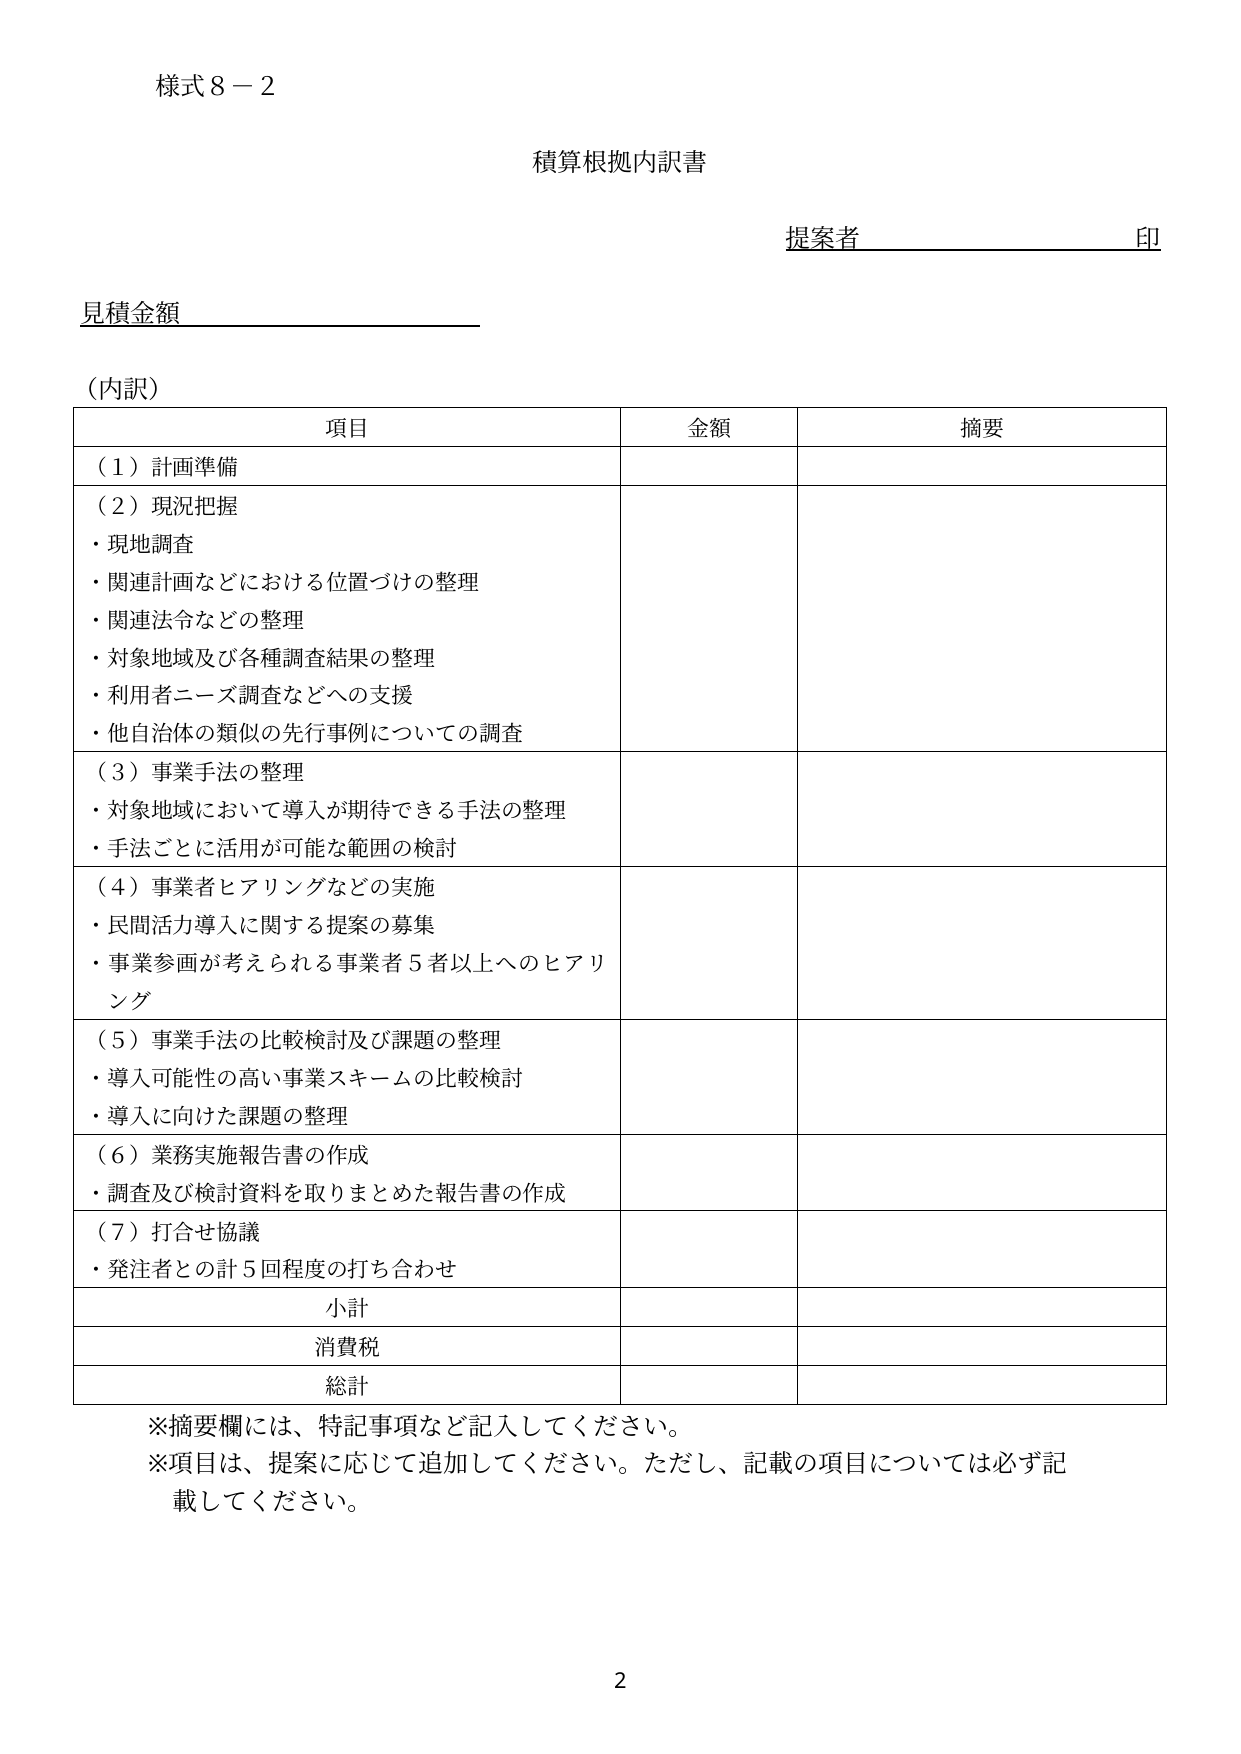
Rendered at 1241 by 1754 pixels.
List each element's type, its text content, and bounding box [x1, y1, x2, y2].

table_cell [798, 1288, 1166, 1326]
text 積算根拠内訳書 [148, 141, 1092, 179]
table_cell [621, 1020, 797, 1133]
table_cell （１）計画準備 [74, 447, 620, 485]
table_header 金額 [621, 408, 797, 446]
table_cell [798, 1020, 1166, 1133]
table_header 項目 [74, 408, 620, 446]
table_cell [621, 1327, 797, 1365]
table_cell （５）事業手法の比較検討及び課題の整理 ・導入可能性の高い事業スキームの比較検討 ・導入に向けた課題の整理 [74, 1020, 620, 1133]
text （内訳） [74, 369, 992, 407]
table_header 摘要 [798, 408, 1166, 446]
table_cell [621, 1135, 797, 1210]
text 見積金額 [80, 293, 1092, 331]
text 提案者 印 [148, 217, 1160, 255]
table_cell [798, 447, 1166, 485]
text 様式８－２ [80, 66, 1092, 103]
table_cell 総計 [74, 1366, 620, 1404]
table_cell [621, 1211, 797, 1287]
table_cell （４）事業者ヒアリングなどの実施 ・民間活力導入に関する提案の募集 ・事業参画が考えられる事業者５者以上へのヒアリング [74, 867, 620, 1019]
table_cell 小計 [74, 1288, 620, 1326]
table_cell （６）業務実施報告書の作成 ・調査及び検討資料を取りまとめた報告書の作成 [74, 1135, 620, 1210]
table_cell [798, 486, 1166, 751]
table_cell [621, 447, 797, 485]
table_cell [798, 752, 1166, 866]
text ※摘要欄には、特記事項など記入してください。 [148, 1405, 1092, 1443]
table_cell [798, 1211, 1166, 1287]
table_cell [621, 486, 797, 751]
table_cell [798, 1366, 1166, 1404]
table_cell 消費税 [74, 1327, 620, 1365]
table_cell [621, 1288, 797, 1326]
table_cell [798, 1327, 1166, 1365]
table_cell [621, 1366, 797, 1404]
table_cell （７）打合せ協議 ・発注者との計５回程度の打ち合わせ [74, 1211, 620, 1287]
table_cell （２）現況把握 ・現地調査 ・関連計画などにおける位置づけの整理 ・関連法令などの整理 ・対象地域及び各種調査結果の整理 ・利用者ニーズ調査などへの支援 ・他自治体の類似の先行事例についての調査 [74, 486, 620, 751]
table_cell [798, 867, 1166, 1019]
text ※項目は、提案に応じて追加してください。ただし、記載の項目については必ず記載してください。 [148, 1443, 1092, 1519]
table_cell [621, 867, 797, 1019]
table_cell [621, 752, 797, 866]
table_cell （３）事業手法の整理 ・対象地域において導入が期待できる手法の整理 ・手法ごとに活用が可能な範囲の検討 [74, 752, 620, 866]
table_cell [798, 1135, 1166, 1210]
